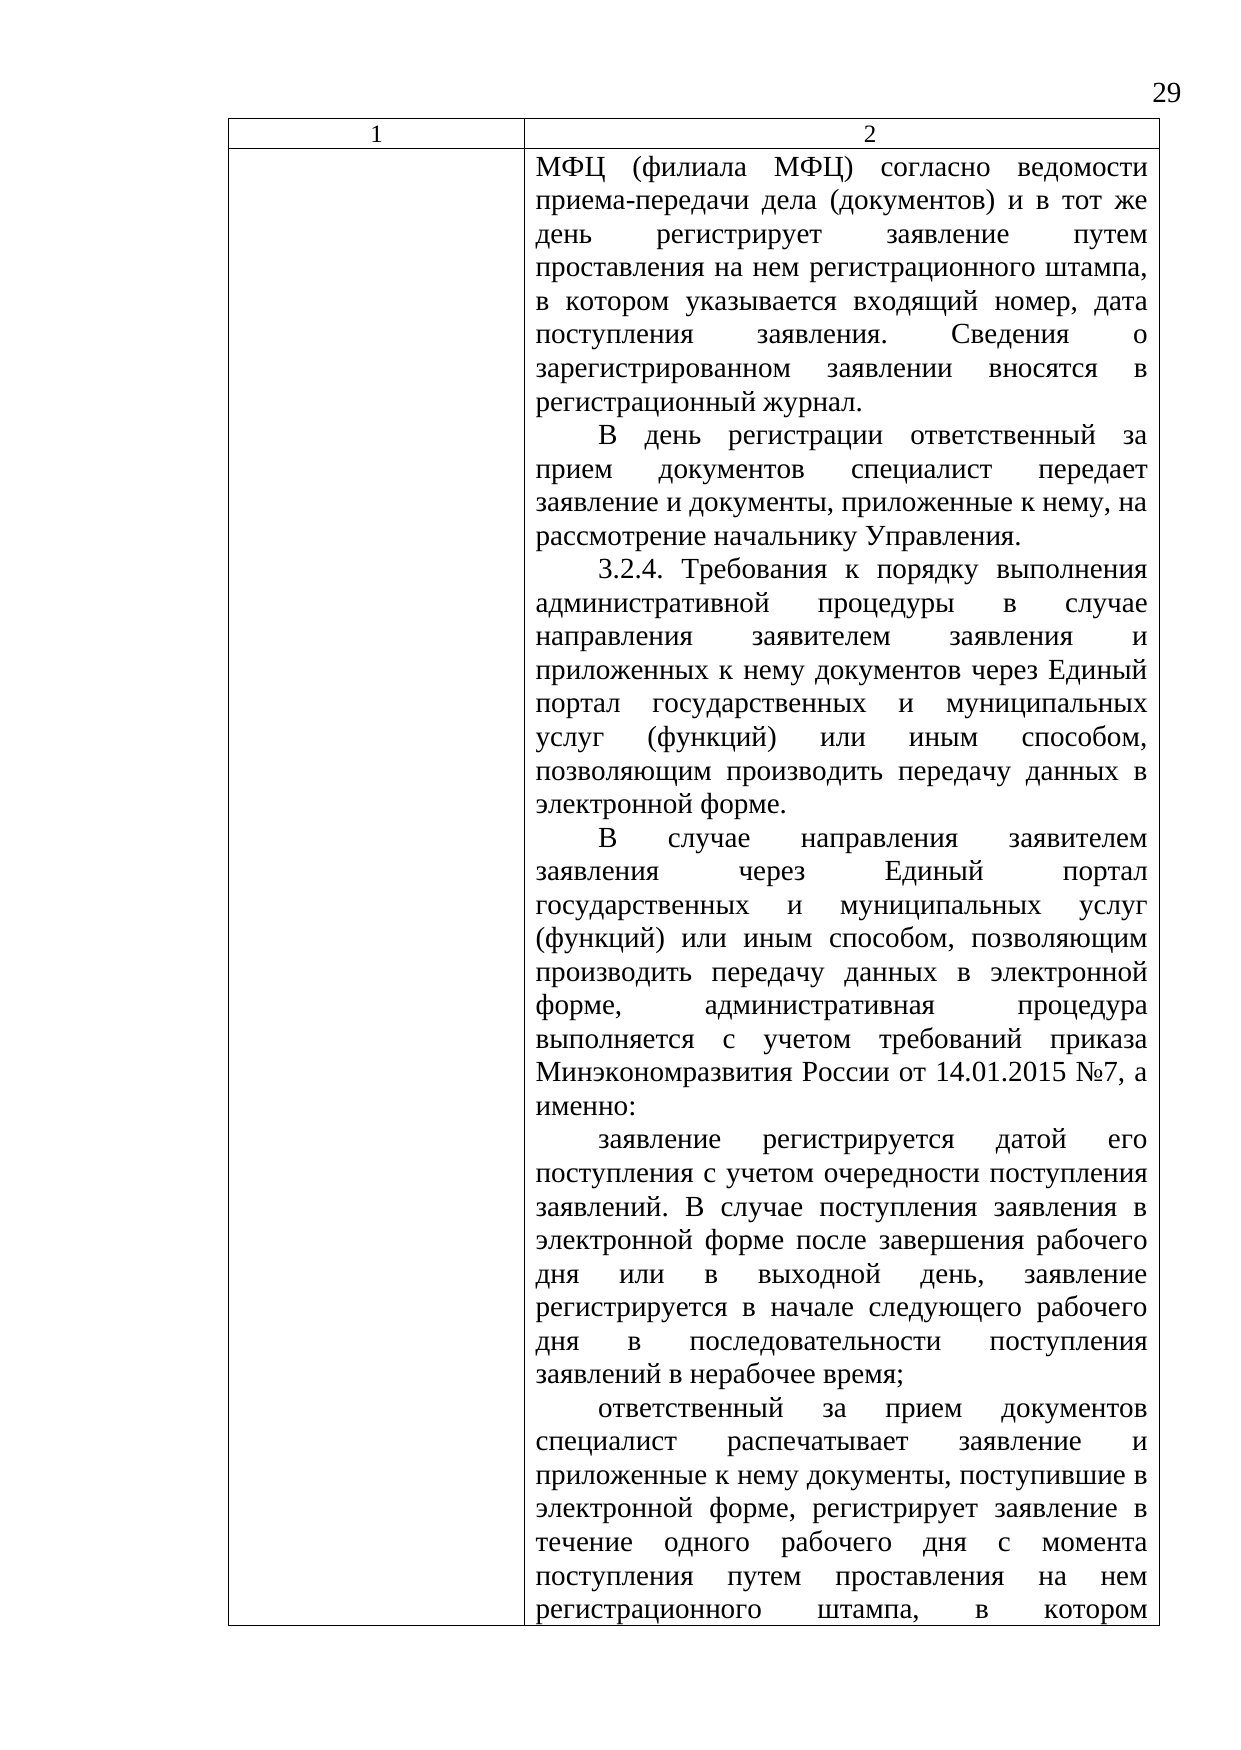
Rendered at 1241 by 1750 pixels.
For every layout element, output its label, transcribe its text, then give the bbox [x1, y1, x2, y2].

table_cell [525, 149, 1159, 1625]
table_header 1 [229, 119, 524, 148]
table_header 2 [525, 119, 1159, 148]
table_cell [229, 149, 524, 1625]
